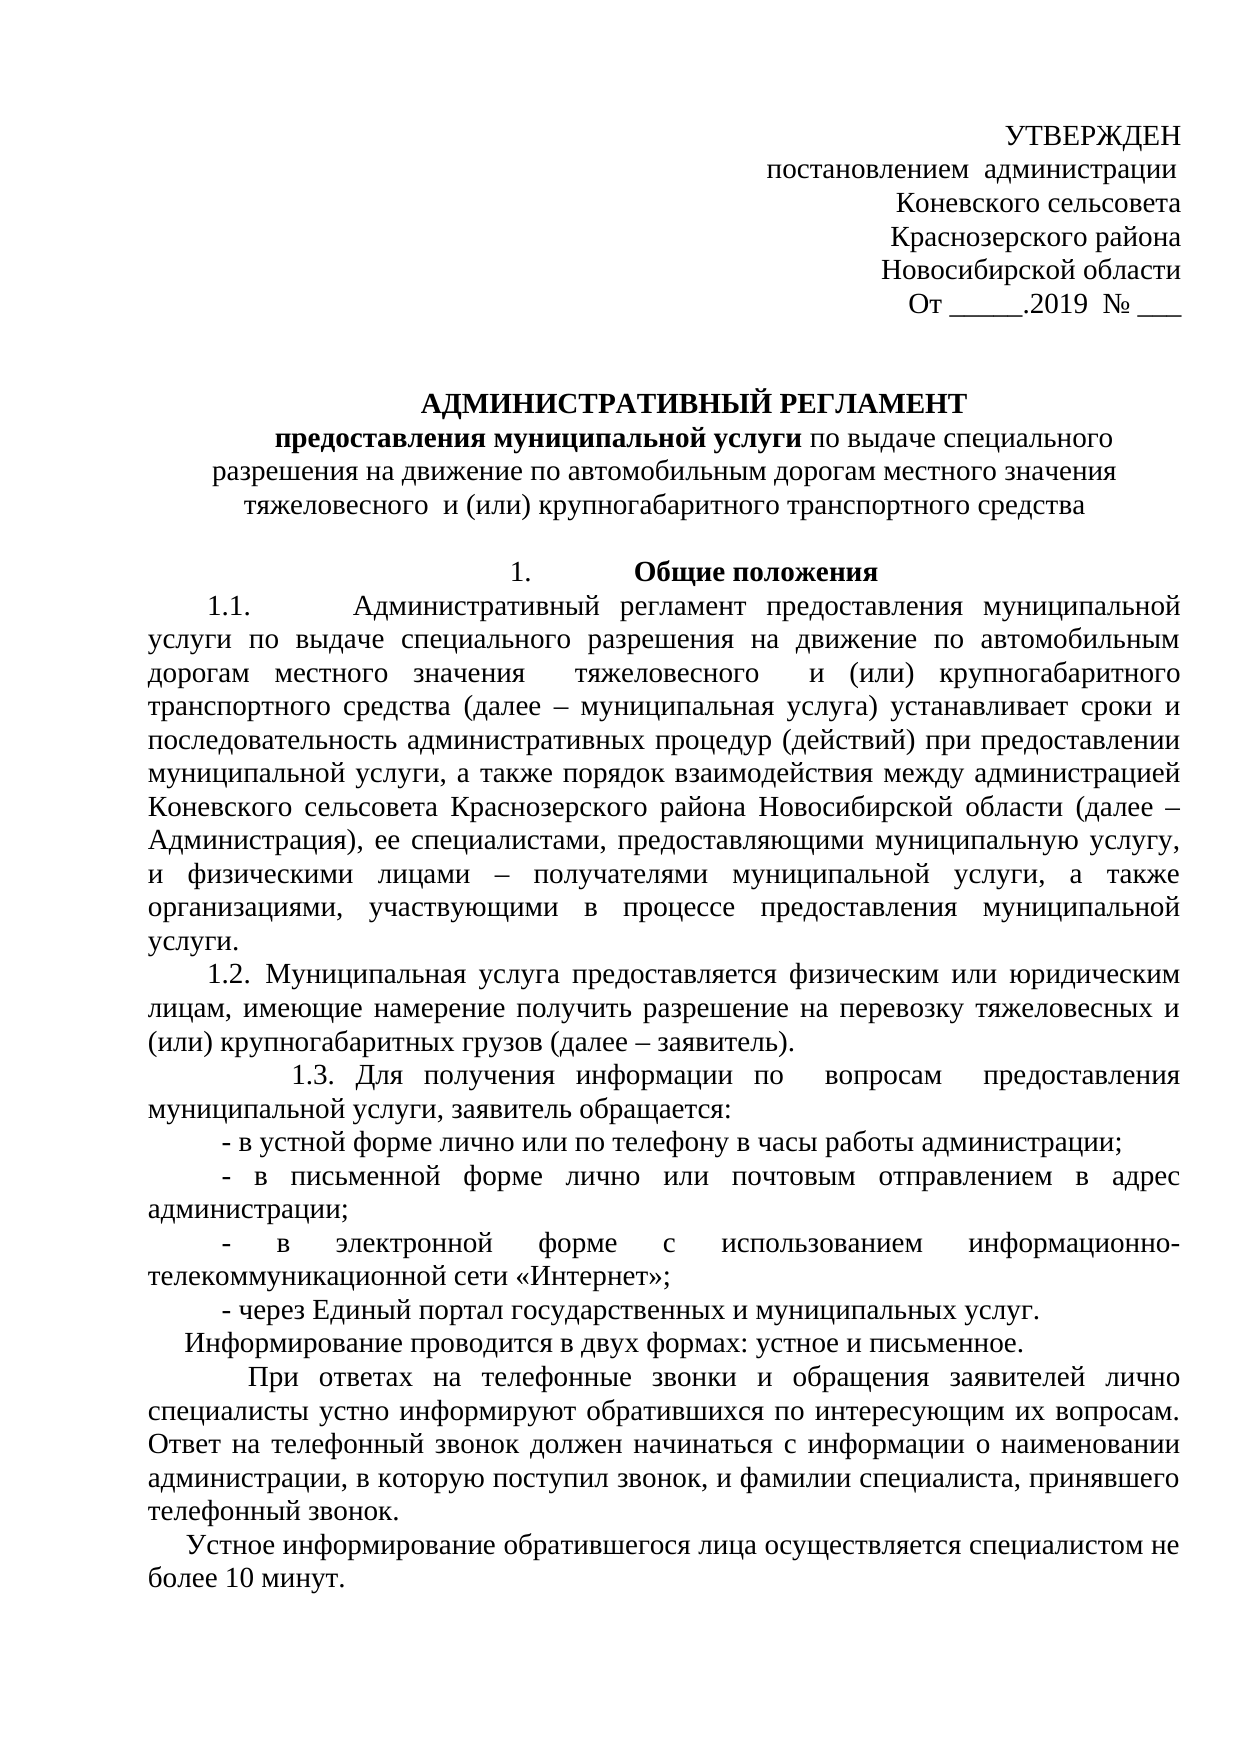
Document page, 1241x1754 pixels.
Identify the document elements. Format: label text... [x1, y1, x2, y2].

text УТВЕРЖДЕН [148, 118, 1181, 152]
text 1.2. Муниципальная услуга предоставляется физическим или юридическим лицам, имеющие намерение получить разрешение на перевозку тяжеловесных и (или) крупногабаритных грузов (далее – заявитель). [148, 957, 1181, 1057]
text предоставления муниципальной услуги по выдаче специального разрешения на движение по автомобильным дорогам местного значения тяжеловесного и (или) крупногабаритного транспортного средства [148, 420, 1181, 521]
text - в электронной форме с использованием информационно-телекоммуникационной сети «Интернет»; [148, 1225, 1181, 1292]
text постановлением администрации [766, 152, 1181, 185]
text - через Единый портал государственных и муниципальных услуг. [148, 1292, 1181, 1326]
text - в устной форме лично или по телефону в часы работы администрации; [148, 1124, 1181, 1158]
text 1.3. Для получения информации по вопросам предоставления муниципальной услуги, заявитель обращается: [148, 1057, 1181, 1124]
text Краснозерского района Новосибирской области [766, 219, 1181, 286]
text Информирование проводится в двух формах: устное и письменное. [148, 1326, 1181, 1359]
text АДМИНИСТРАТИВНЫЙ РЕГЛАМЕНТ [148, 386, 1181, 420]
text При ответах на телефонные звонки и обращения заявителей лично специалисты устно информируют обратившихся по интересующим их вопросам. Ответ на телефонный звонок должен начинаться с информации о наименовании администрации, в которую поступил звонок, и фамилии специалиста, принявшего телефонный звонок. [148, 1359, 1181, 1527]
text Устное информирование обратившегося лица осуществляется специалистом не более 10 минут. [148, 1527, 1181, 1594]
text - в письменной форме лично или почтовым отправлением в адрес администрации; [148, 1158, 1181, 1225]
text 1.1. Административный регламент предоставления муниципальной услуги по выдаче специального разрешения на движение по автомобильным дорогам местного значения тяжеловесного и (или) крупногабаритного транспортного средства (далее – муниципальная услуга) устанавливает сроки и последовательность административных процедур (действий) при предоставлении муниципальной услуги, а также порядок взаимодействия между администрацией Коневского сельсовета Краснозерского района Новосибирской области (далее – Администрация), ее специалистами, предоставляющими муниципальную услугу, и физическими лицами – получателями муниципальной услуги, а также организациями, участвующими в процессе предоставления муниципальной услуги. [148, 588, 1181, 957]
text 1. Общие положения [148, 554, 1181, 588]
text От _____.2019 № ___ [766, 286, 1181, 319]
text Коневского сельсовета [766, 185, 1181, 219]
